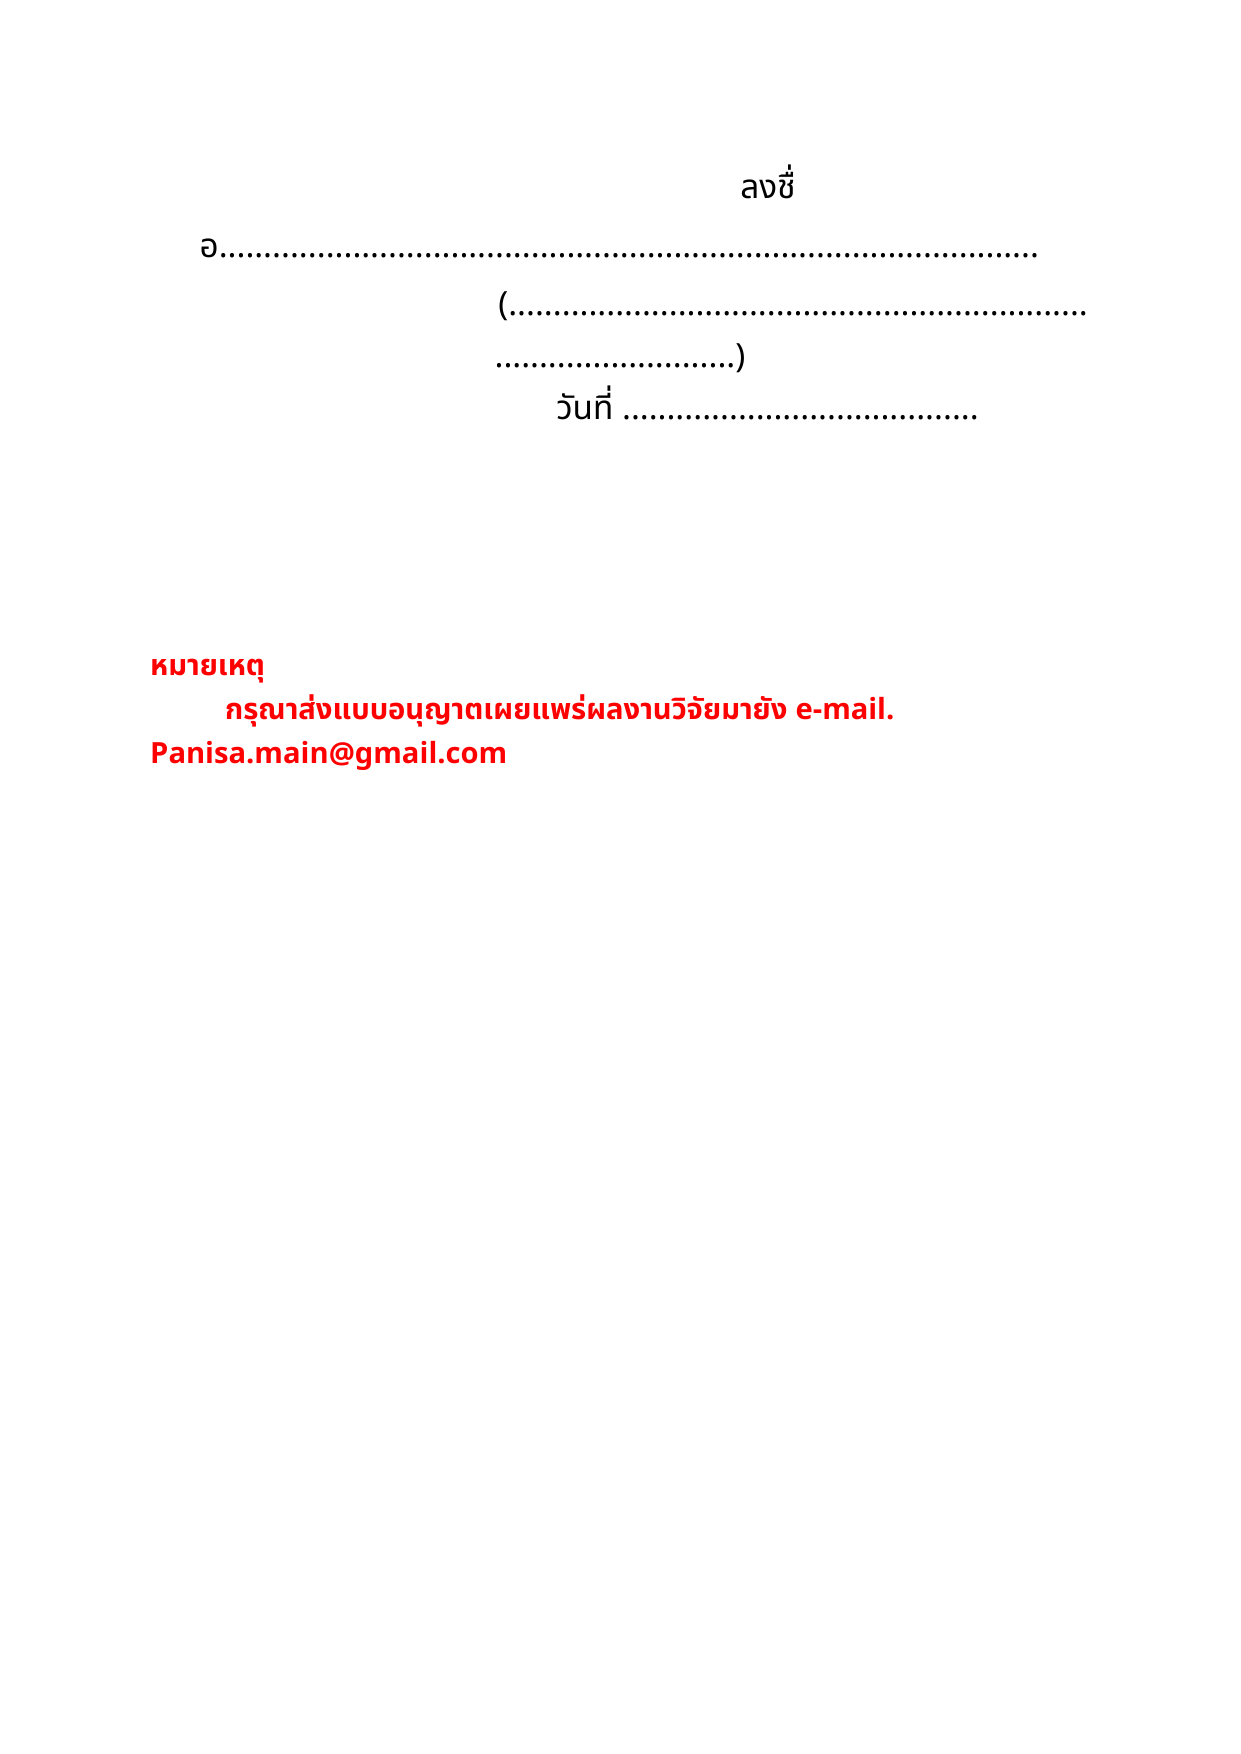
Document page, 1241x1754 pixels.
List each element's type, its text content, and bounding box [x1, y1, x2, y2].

text วันที่ ........................................ [150, 384, 1090, 434]
text ลงชื่อ............................................................................................ [150, 163, 1090, 272]
text กรุณาส่งแบบอนุญาตเผยแพร่ผลงานวิจัยมายัง e-mail. Panisa.main@gmail.com [150, 688, 1090, 772]
text (............................................................................................) [150, 279, 1090, 377]
text หมายเหตุ [150, 644, 1090, 688]
